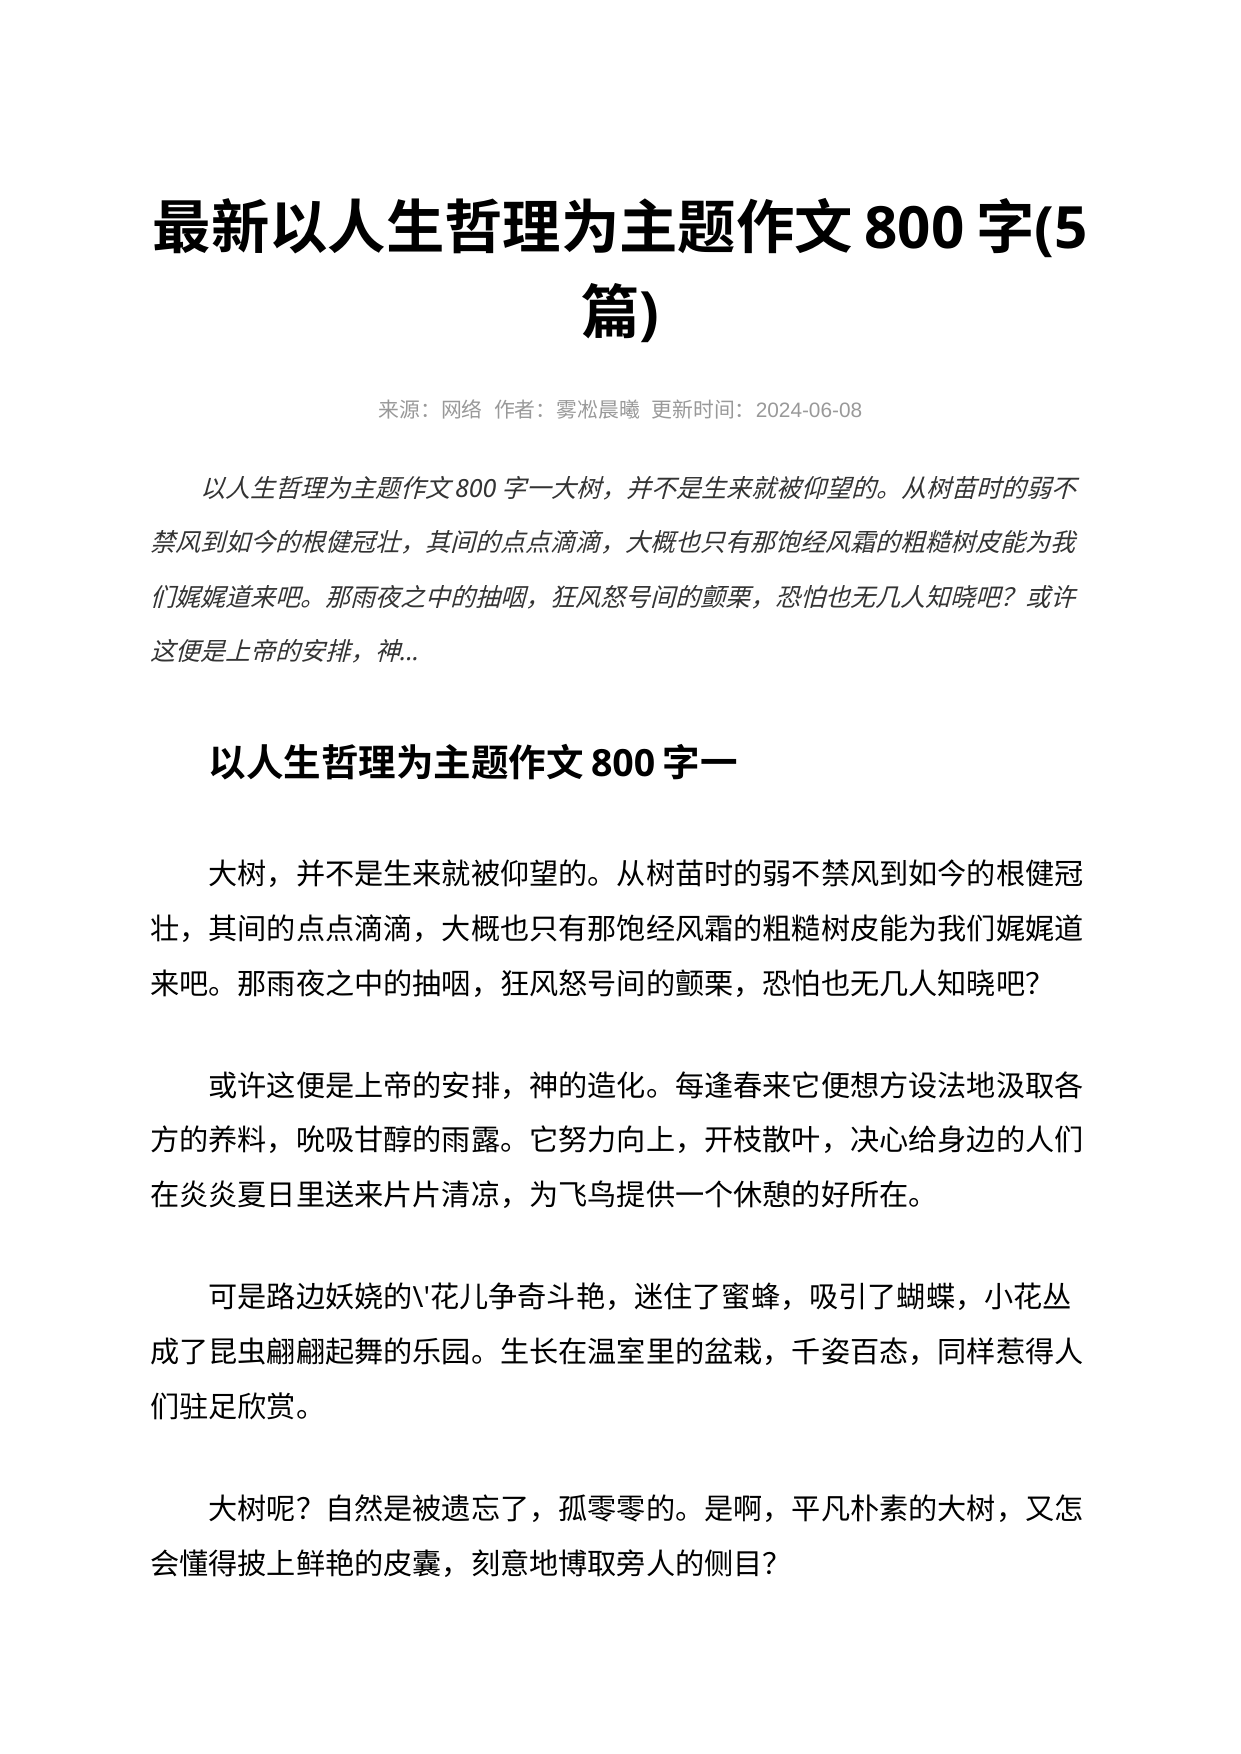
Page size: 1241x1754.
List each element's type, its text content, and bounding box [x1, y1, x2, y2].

text 或许这便是上帝的安排，神的造化。每逢春来它便想方设法地汲取各方的养料，吮吸甘醇的雨露。它努力向上，开枝散叶，决心给身边的人们在炎炎夏日里送来片片清凉，为飞鸟提供一个休憩的好所在。 [150, 1062, 1090, 1214]
subtitle 最新以人生哲理为主题作文800字(5篇) [150, 181, 1090, 351]
text 大树，并不是生来就被仰望的。从树苗时的弱不禁风到如今的根健冠壮，其间的点点滴滴，大概也只有那饱经风霜的粗糙树皮能为我们娓娓道来吧。那雨夜之中的抽咽，狂风怒号间的颤栗，恐怕也无几人知晓吧？ [150, 851, 1090, 1003]
text 可是路边妖娆的\'花儿争奇斗艳，迷住了蜜蜂，吸引了蝴蝶，小花丛成了昆虫翩翩起舞的乐园。生长在温室里的盆栽，千姿百态，同样惹得人们驻足欣赏。 [150, 1274, 1090, 1426]
text 来源：网络 作者：雾凇晨曦 更新时间：2024-06-08 [150, 398, 1090, 422]
text 以人生哲理为主题作文800字一 [150, 733, 1090, 787]
text 大树呢？自然是被遗忘了，孤零零的。是啊，平凡朴素的大树，又怎会懂得披上鲜艳的皮囊，刻意地博取旁人的侧目？ [150, 1485, 1090, 1582]
text 以人生哲理为主题作文800字一大树，并不是生来就被仰望的。从树苗时的弱不禁风到如今的根健冠壮，其间的点点滴滴，大概也只有那饱经风霜的粗糙树皮能为我们娓娓道来吧。那雨夜之中的抽咽，狂风怒号间的颤栗，恐怕也无几人知晓吧？或许这便是上帝的安排，神... [150, 468, 1090, 668]
